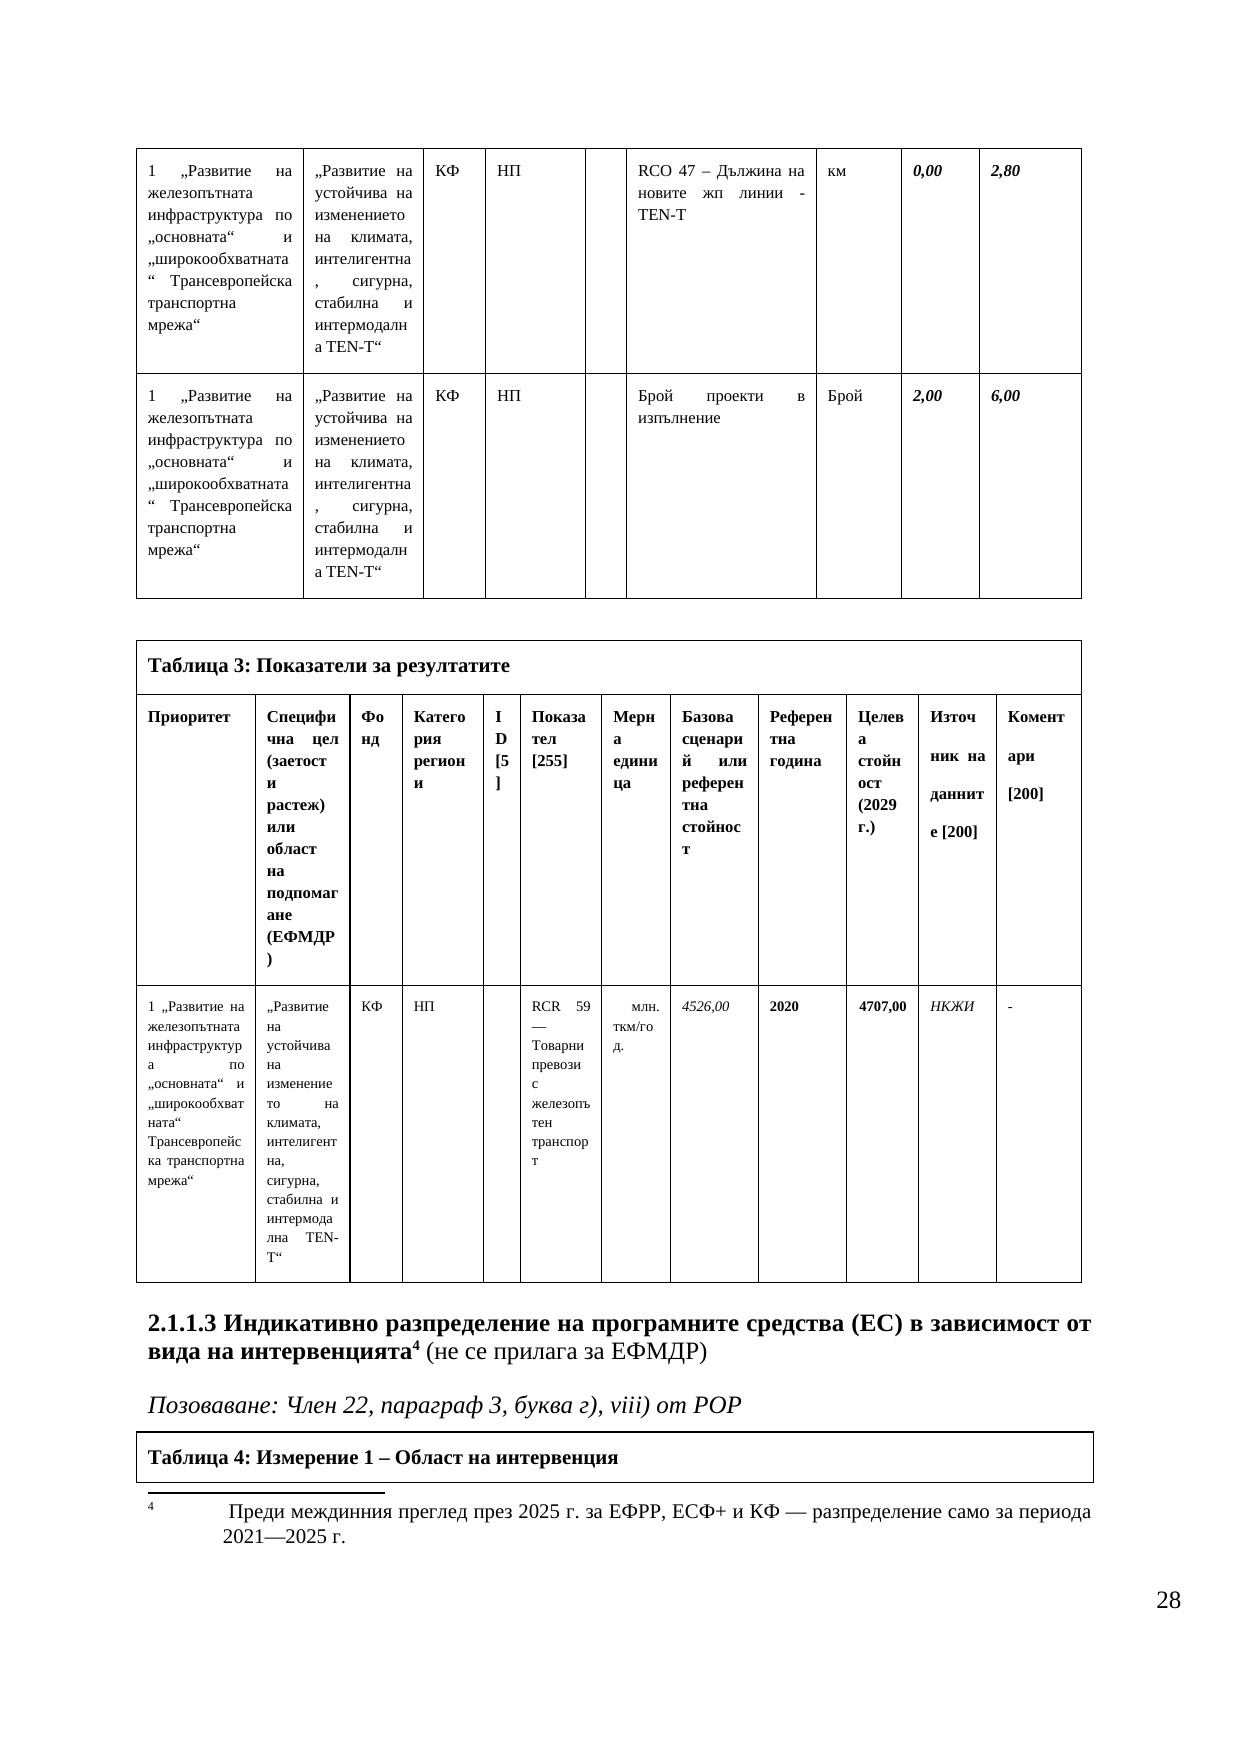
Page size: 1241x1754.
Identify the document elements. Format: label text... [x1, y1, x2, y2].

table_cell КФ [424, 149, 485, 372]
table_cell Фонд [351, 695, 402, 984]
table_cell Базова сценарий или референтна стойност [671, 695, 758, 984]
table_cell 4526,00 [671, 986, 758, 1282]
table_cell км [817, 149, 901, 372]
table_cell Коментари [200] [997, 695, 1081, 984]
table_cell Референтна година [759, 695, 846, 984]
table_cell КФ [351, 986, 402, 1282]
table_cell 2020 [759, 986, 846, 1282]
table_cell млн. ткм/год. [602, 986, 670, 1282]
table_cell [304, 149, 423, 372]
table_cell Целева стойност (2029 г.) [847, 695, 918, 984]
table_cell Категория региони [403, 695, 483, 984]
table_cell 6,00 [980, 374, 1081, 597]
table_cell НКЖИ [919, 986, 996, 1282]
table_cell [137, 149, 303, 372]
table_header Таблица 4: Измерение 1 – Област на интервенция [137, 1433, 1093, 1482]
table_cell „Развитие на устойчива на изменението на климата, интелигентна, сигурна, стабилна и интермодална TEN-T“ [304, 374, 423, 597]
text 2.1.1.3 Индикативно разпределение на програмните средства (ЕС) в зависимост от вида на интервенцията (не се прилага за ЕФМДР) [148, 1308, 1093, 1365]
table_cell НП [403, 986, 483, 1282]
table_cell [586, 374, 626, 597]
table_cell ID [5] [484, 695, 520, 984]
table_cell Приоритет [137, 695, 255, 984]
table_cell 2,80 [980, 149, 1081, 372]
table_cell 1 „Развитие на железопътната инфраструктура по „основната“ и „широкообхватната“ Трансевропейска транспортна мрежа“ [137, 986, 255, 1282]
table_cell 2,00 [902, 374, 979, 597]
table_cell [586, 149, 626, 372]
table_cell Източник на данните [200] [919, 695, 996, 984]
table_cell Брой [817, 374, 901, 597]
table_cell НП [486, 149, 585, 372]
table_cell Специфична цел (заетост и растеж) или област на подпомагане (ЕФМДР) [256, 695, 349, 984]
table_cell Мерна единица [602, 695, 670, 984]
table_header Таблица 3: Показатели за резултатите [137, 641, 1081, 694]
table_cell „Развитие на устойчива на изменението на климата, интелигентна, сигурна, стабилна и интермодална TEN-T“ [256, 986, 349, 1282]
table_cell Показател [255] [521, 695, 601, 984]
table_cell RCO 47 – Дължина на новите жп линии -TEN-T [627, 149, 816, 372]
table_cell RCR 59 — Товарни превози с железопътен транспорт [521, 986, 601, 1282]
table_cell 0,00 [902, 149, 979, 372]
table_cell 1 „Развитие на железопътната инфраструктура по „основната“ и „широкообхватната“ Трансевропейска транспортна мрежа“ [137, 374, 303, 597]
table_cell Брой проекти в изпълнение [627, 374, 816, 597]
table_cell КФ [424, 374, 485, 597]
text Позоваване: Член 22, параграф 3, буква г), viii) от РОР [148, 1390, 1093, 1419]
table_cell 4707,00 [847, 986, 918, 1282]
table_cell - [997, 986, 1081, 1282]
table_cell НП [486, 374, 585, 597]
table_cell [484, 986, 520, 1282]
